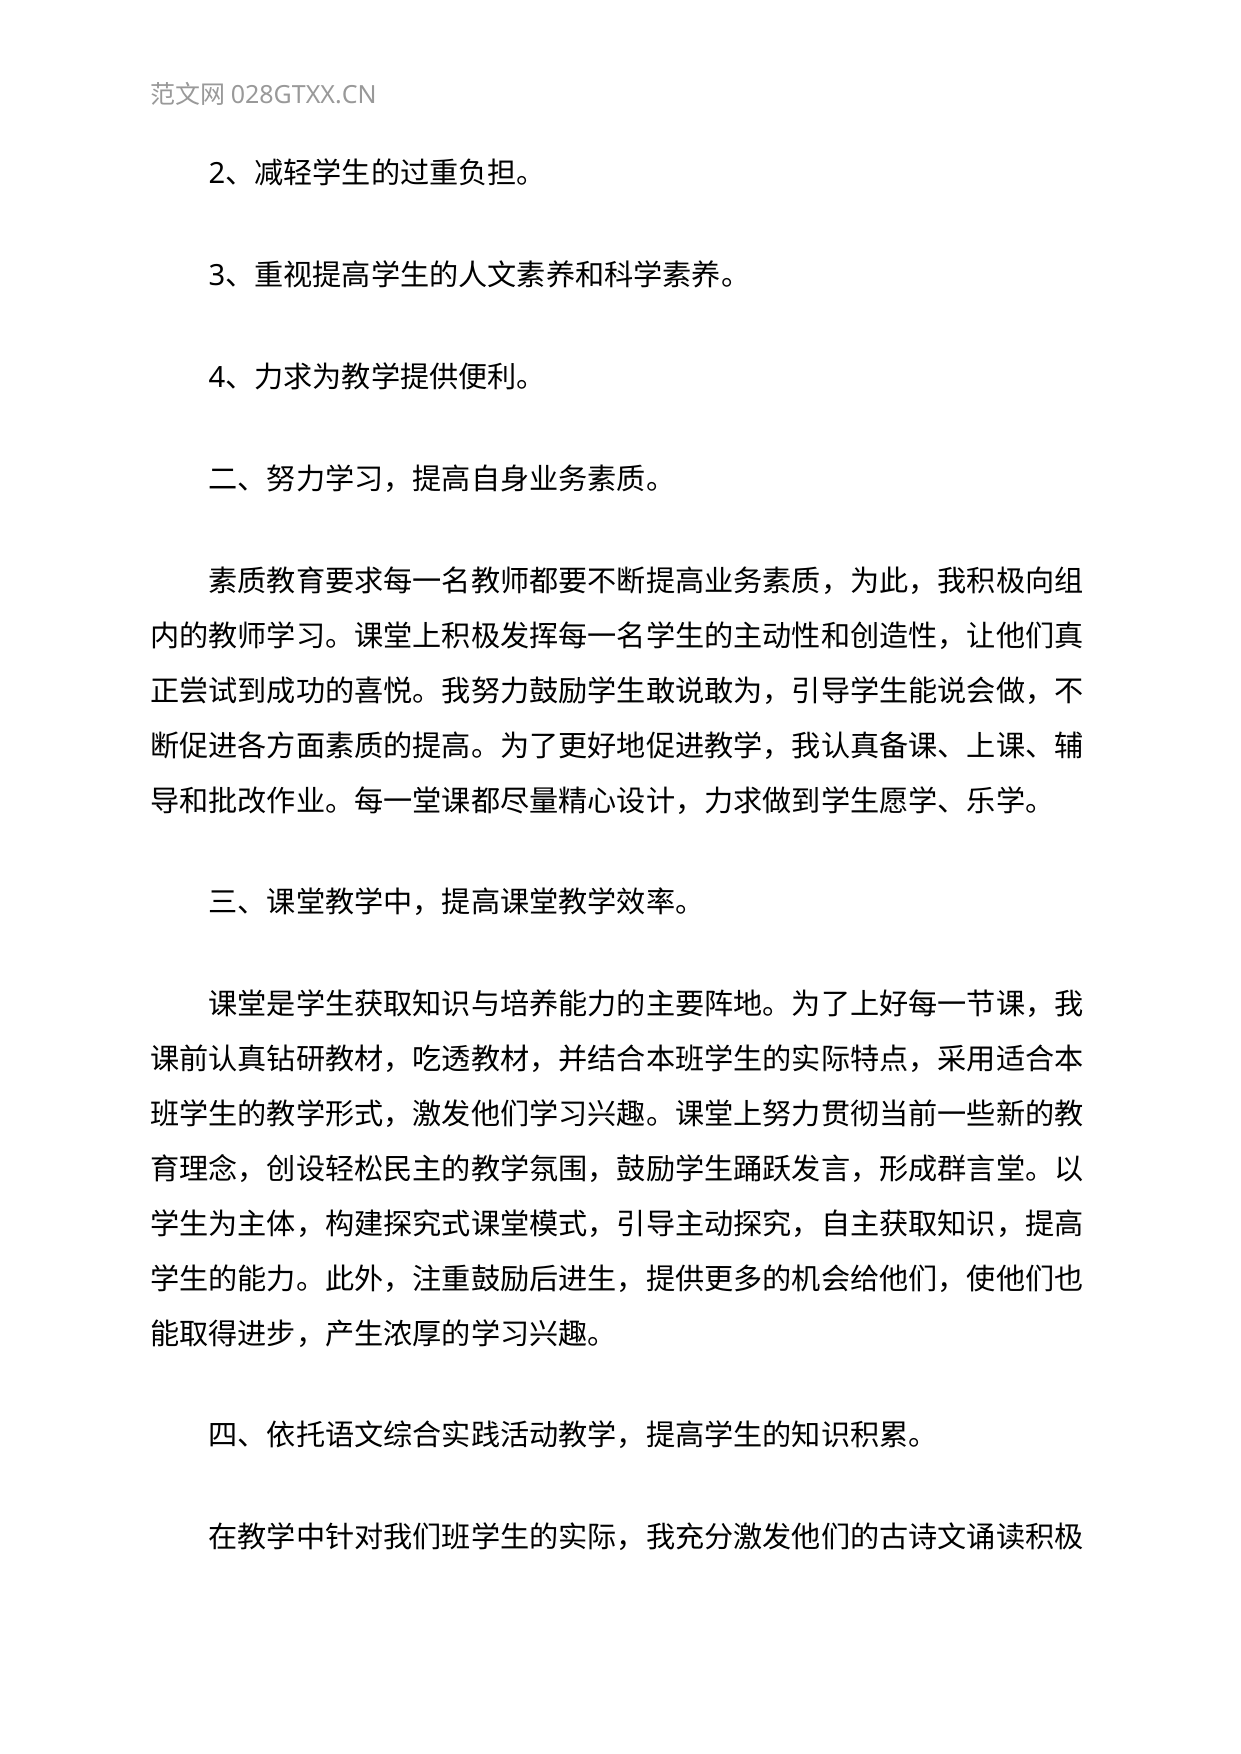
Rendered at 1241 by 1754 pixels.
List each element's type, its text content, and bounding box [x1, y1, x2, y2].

text 课堂是学生获取知识与培养能力的主要阵地。为了上好每一节课，我课前认真钻研教材，吃透教材，并结合本班学生的实际特点，采用适合本班学生的教学形式，激发他们学习兴趣。课堂上努力贯彻当前一些新的教育理念，创设轻松民主的教学氛围，鼓励学生踊跃发言，形成群言堂。以学生为主体，构建探究式课堂模式，引导主动探究，自主获取知识，提高学生的能力。此外，注重鼓励后进生，提供更多的机会给他们，使他们也能取得进步，产生浓厚的学习兴趣。 [150, 981, 1090, 1352]
text 二、努力学习，提高自身业务素质。 [150, 456, 1090, 498]
text 素质教育要求每一名教师都要不断提高业务素质，为此，我积极向组内的教师学习。课堂上积极发挥每一名学生的主动性和创造性，让他们真正尝试到成功的喜悦。我努力鼓励学生敢说敢为，引导学生能说会做，不断促进各方面素质的提高。为了更好地促进教学，我认真备课、上课、辅导和批改作业。每一堂课都尽量精心设计，力求做到学生愿学、乐学。 [150, 558, 1090, 819]
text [150, 1514, 1090, 1556]
text 三、课堂教学中，提高课堂教学效率。 [150, 879, 1090, 921]
text 2、减轻学生的过重负担。 [150, 150, 1090, 192]
text 4、力求为教学提供便利。 [150, 354, 1090, 396]
text 四、依托语文综合实践活动教学，提高学生的知识积累。 [150, 1412, 1090, 1454]
text 3、重视提高学生的人文素养和科学素养。 [150, 252, 1090, 294]
